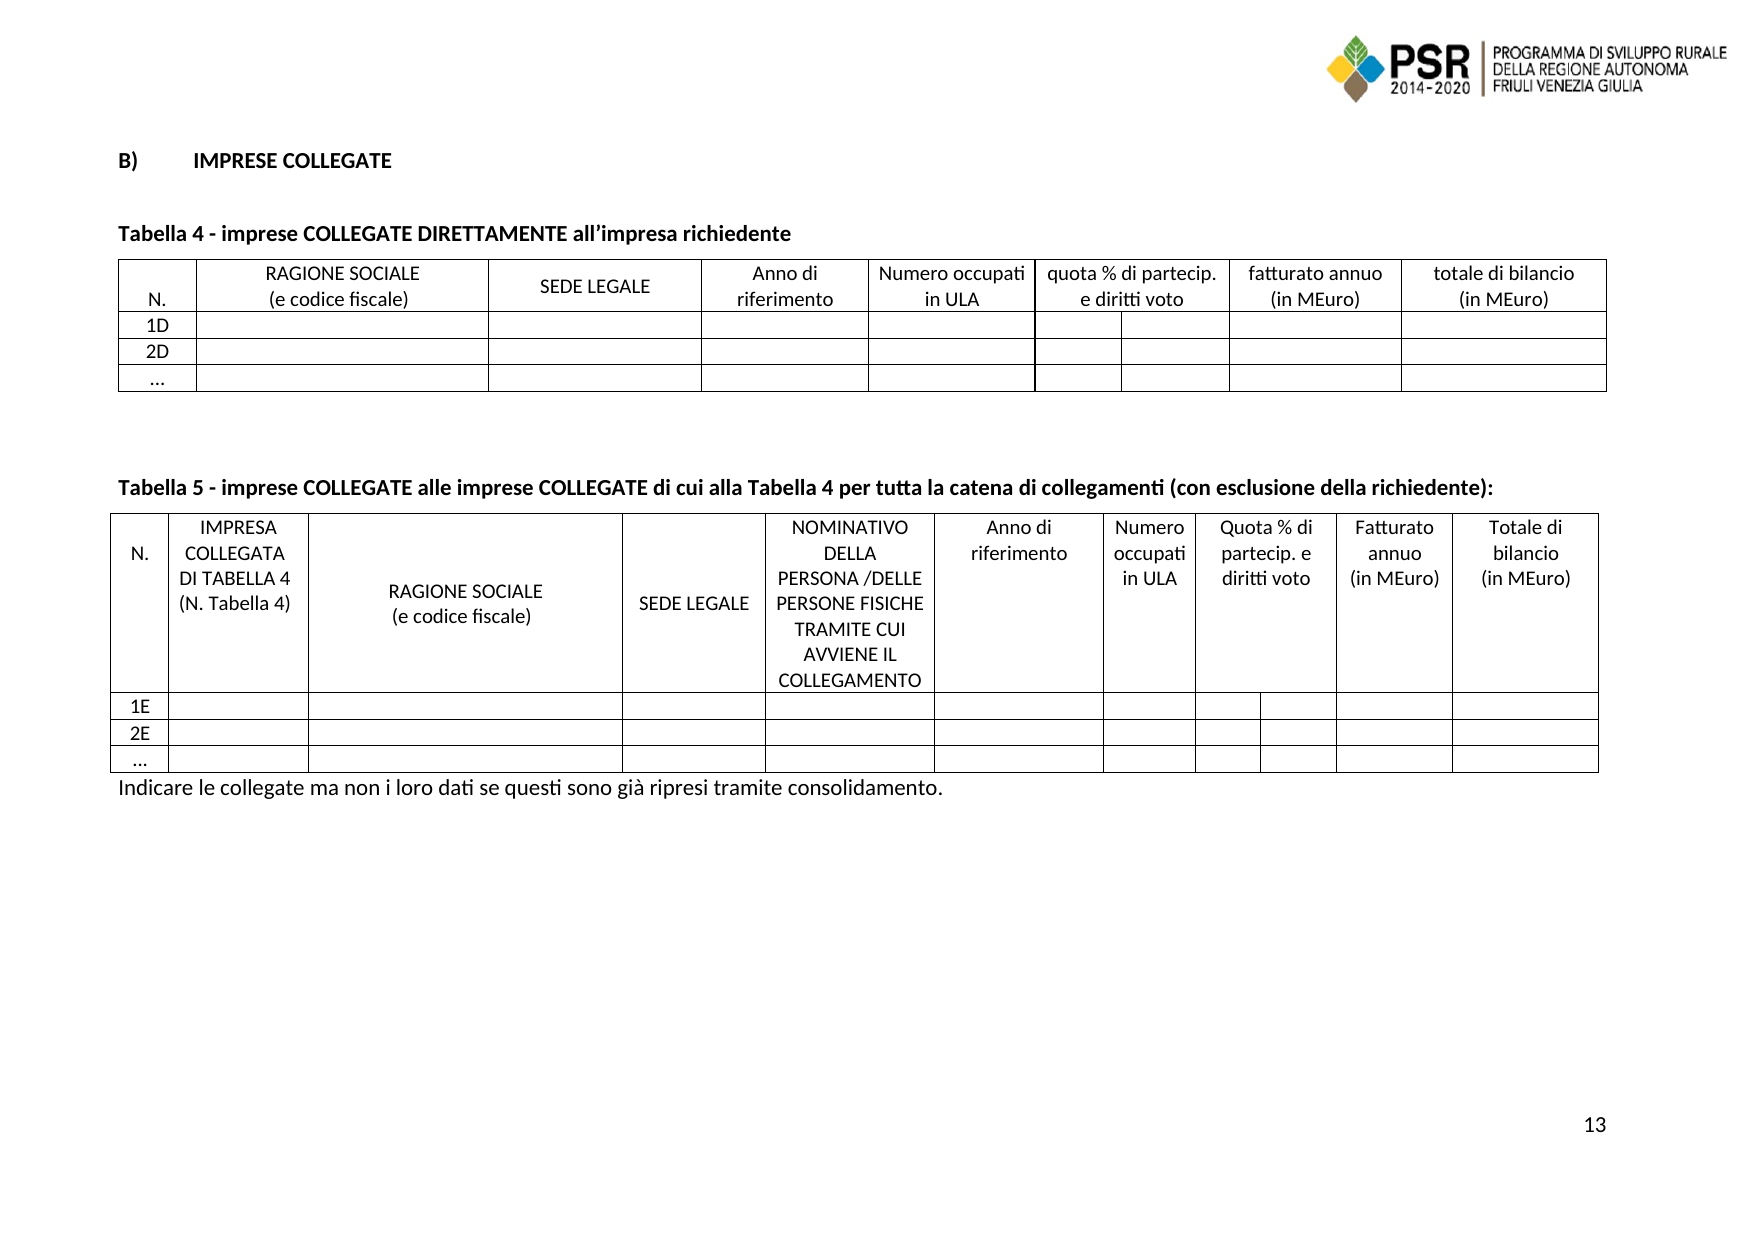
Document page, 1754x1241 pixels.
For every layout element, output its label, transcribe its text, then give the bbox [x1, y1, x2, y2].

table_cell [935, 720, 1103, 745]
table_cell [1122, 365, 1229, 391]
table_cell [1122, 339, 1229, 364]
table_cell [702, 365, 868, 391]
table_cell [1230, 365, 1401, 391]
table_cell [623, 720, 765, 745]
table_cell [1036, 312, 1121, 338]
table_cell [197, 339, 488, 364]
table_header IMPRESA COLLEGATA DI TABELLA 4 (N. Tabella 4) [169, 514, 308, 692]
table_header Totale di bilancio (in MEuro) [1453, 514, 1598, 692]
table_cell [1036, 365, 1121, 391]
table_cell [1453, 720, 1598, 745]
table_cell [489, 339, 701, 364]
table_header RAGIONE SOCIALE (e codice fiscale) [197, 260, 488, 311]
table_cell [309, 746, 622, 772]
table_cell [197, 365, 488, 391]
table_cell [1453, 746, 1598, 772]
table_cell [169, 693, 308, 719]
table_header quota % di partecip. e diritti voto [1036, 260, 1229, 311]
table_cell [1122, 312, 1229, 338]
table_header fatturato annuo (in MEuro) [1230, 260, 1401, 311]
table_header Anno di riferimento [702, 260, 868, 311]
table_header Anno di riferimento [935, 514, 1103, 692]
table_cell [935, 746, 1103, 772]
table_header Fatturato annuo (in MEuro) [1337, 514, 1452, 692]
table_cell [766, 746, 934, 772]
table_cell [1036, 339, 1121, 364]
picture [1316, 33, 1729, 105]
table_cell [1104, 746, 1195, 772]
text Tabella 4 - imprese COLLEGATE DIRETTAMENTE all’impresa richiedente [118, 219, 1606, 247]
table_cell [766, 720, 934, 745]
table_cell [1104, 693, 1195, 719]
table_cell [869, 365, 1034, 391]
table_cell [309, 720, 622, 745]
table_cell [1261, 693, 1336, 719]
table_header SEDE LEGALE [623, 514, 765, 692]
table_cell [169, 746, 308, 772]
table_cell ... [119, 365, 196, 391]
table_header Numero occupati in ULA [869, 260, 1034, 311]
table_cell 2E [111, 720, 168, 745]
table_cell [1196, 720, 1260, 745]
table_cell [1337, 720, 1452, 745]
table_cell 1D [119, 312, 196, 338]
table_cell [702, 312, 868, 338]
table_header N. [111, 514, 168, 692]
list IMPRESE COLLEGATE [118, 146, 1606, 174]
table_cell [489, 312, 701, 338]
table_cell [1402, 312, 1606, 338]
table_header Numero occupati in ULA [1104, 514, 1195, 692]
table_cell [489, 365, 701, 391]
table_header NOMINATIVO DELLA PERSONA /DELLE PERSONE FISICHE TRAMITE CUI AVVIENE IL COLLEGAMENTO [766, 514, 934, 692]
table_cell [1453, 693, 1598, 719]
table_cell [869, 339, 1034, 364]
table_cell [1230, 312, 1401, 338]
table_cell 1E [111, 693, 168, 719]
table_header RAGIONE SOCIALE (e codice fiscale) [309, 514, 622, 692]
table_cell [766, 693, 934, 719]
table_cell [1402, 365, 1606, 391]
table_cell [1230, 339, 1401, 364]
table_cell [1196, 746, 1260, 772]
table_cell [1337, 746, 1452, 772]
text Indicare le collegate ma non i loro dati se questi sono già ripresi tramite consolidamento. [118, 773, 1606, 801]
table_cell [869, 312, 1034, 338]
table_cell [1261, 720, 1336, 745]
table_cell [169, 720, 308, 745]
table_header totale di bilancio (in MEuro) [1402, 260, 1606, 311]
table_header SEDE LEGALE [489, 260, 701, 311]
table_header N. [119, 260, 196, 311]
table_cell [1196, 693, 1260, 719]
table_header Quota % di partecip. e diritti voto [1196, 514, 1336, 692]
table_cell [623, 746, 765, 772]
text Tabella 5 - imprese COLLEGATE alle imprese COLLEGATE di cui alla Tabella 4 per tutta la catena di collegamenti (con esclusione della richiedente): [118, 473, 1606, 501]
table_cell [197, 312, 488, 338]
table_cell [1261, 746, 1336, 772]
table_cell [935, 693, 1103, 719]
table_cell [1104, 720, 1195, 745]
table_cell [309, 693, 622, 719]
table_cell [1337, 693, 1452, 719]
table_cell ... [111, 746, 168, 772]
table_cell [1402, 339, 1606, 364]
table_cell 2D [119, 339, 196, 364]
table_cell [702, 339, 868, 364]
table_cell [623, 693, 765, 719]
